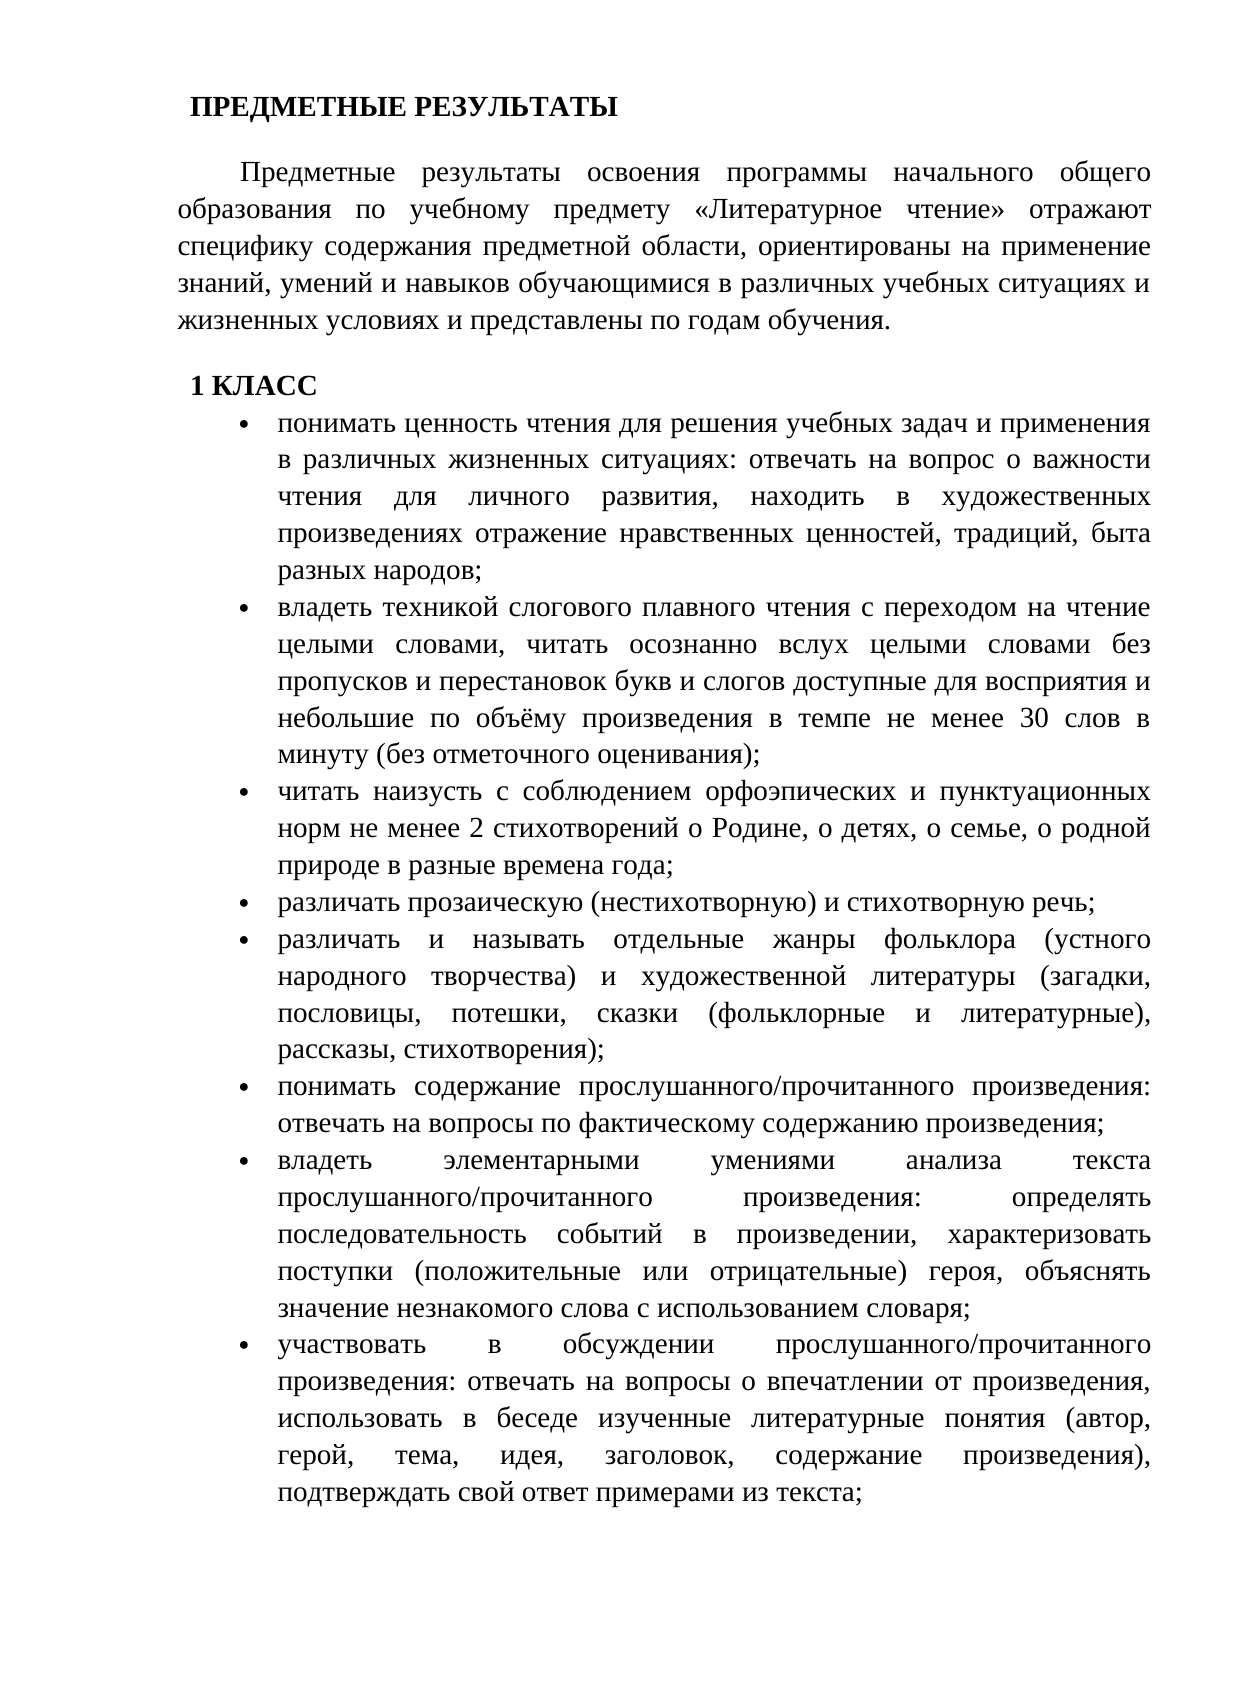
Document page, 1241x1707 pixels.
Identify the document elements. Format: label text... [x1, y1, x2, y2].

text Предметные результаты освоения программы начального общего образования по учебному предмету «Литературное чтение» отражают специфику содержания предметной области, ориентированы на применение знаний, умений и навыков обучающимися в различных учебных ситуациях и жизненных условиях и представлены по годам обучения. [177, 154, 1152, 336]
list различать прозаическую (нестихотворную) и стихотворную речь; [240, 884, 1152, 918]
list владеть техникой слогового плавного чтения с переходом на чтение целыми словами, читать осознанно вслух целыми словами без пропусков и перестановок букв и слогов доступные для восприятия и небольшие по объёму произведения в темпе не менее 30 слов в минуту (без отметочного оценивания); [240, 589, 1152, 770]
list понимать содержание прослушанного/прочитанного произведения: отвечать на вопросы по фактическому содержанию произведения; [240, 1068, 1152, 1139]
list читать наизусть с соблюдением орфоэпических и пунктуационных норм не менее 2 стихотворений о Родине, о детях, о семье, о родной природе в разные времена года; [240, 773, 1152, 881]
list различать и называть отдельные жанры фольклора (устного народного творчества) и художественной литературы (загадки, пословицы, потешки, сказки (фольклорные и литературные), рассказы, стихотворения); [240, 921, 1152, 1065]
list понимать ценность чтения для решения учебных задач и применения в различных жизненных ситуациях: отвечать на вопрос о важности чтения для личного развития, находить в художественных произведениях отражение нравственных ценностей, традиций, быта разных народов; [240, 405, 1152, 586]
list участвовать в обсуждении прослушанного/прочитанного произведения: отвечать на вопросы о впечатлении от произведения, использовать в беседе изученные литературные понятия (автор, герой, тема, идея, заголовок, содержание произведения), подтверждать свой ответ примерами из текста; [240, 1327, 1152, 1508]
text 1 КЛАСС [190, 368, 1152, 401]
list владеть элементарными умениями анализа текста прослушанного/прочитанного произведения: определять последовательность событий в произведении, характеризовать поступки (положительные или отрицательные) героя, объяснять значение незнакомого слова с использованием словаря; [240, 1142, 1152, 1323]
text ПРЕДМЕТНЫЕ РЕЗУЛЬТАТЫ [190, 89, 1152, 122]
